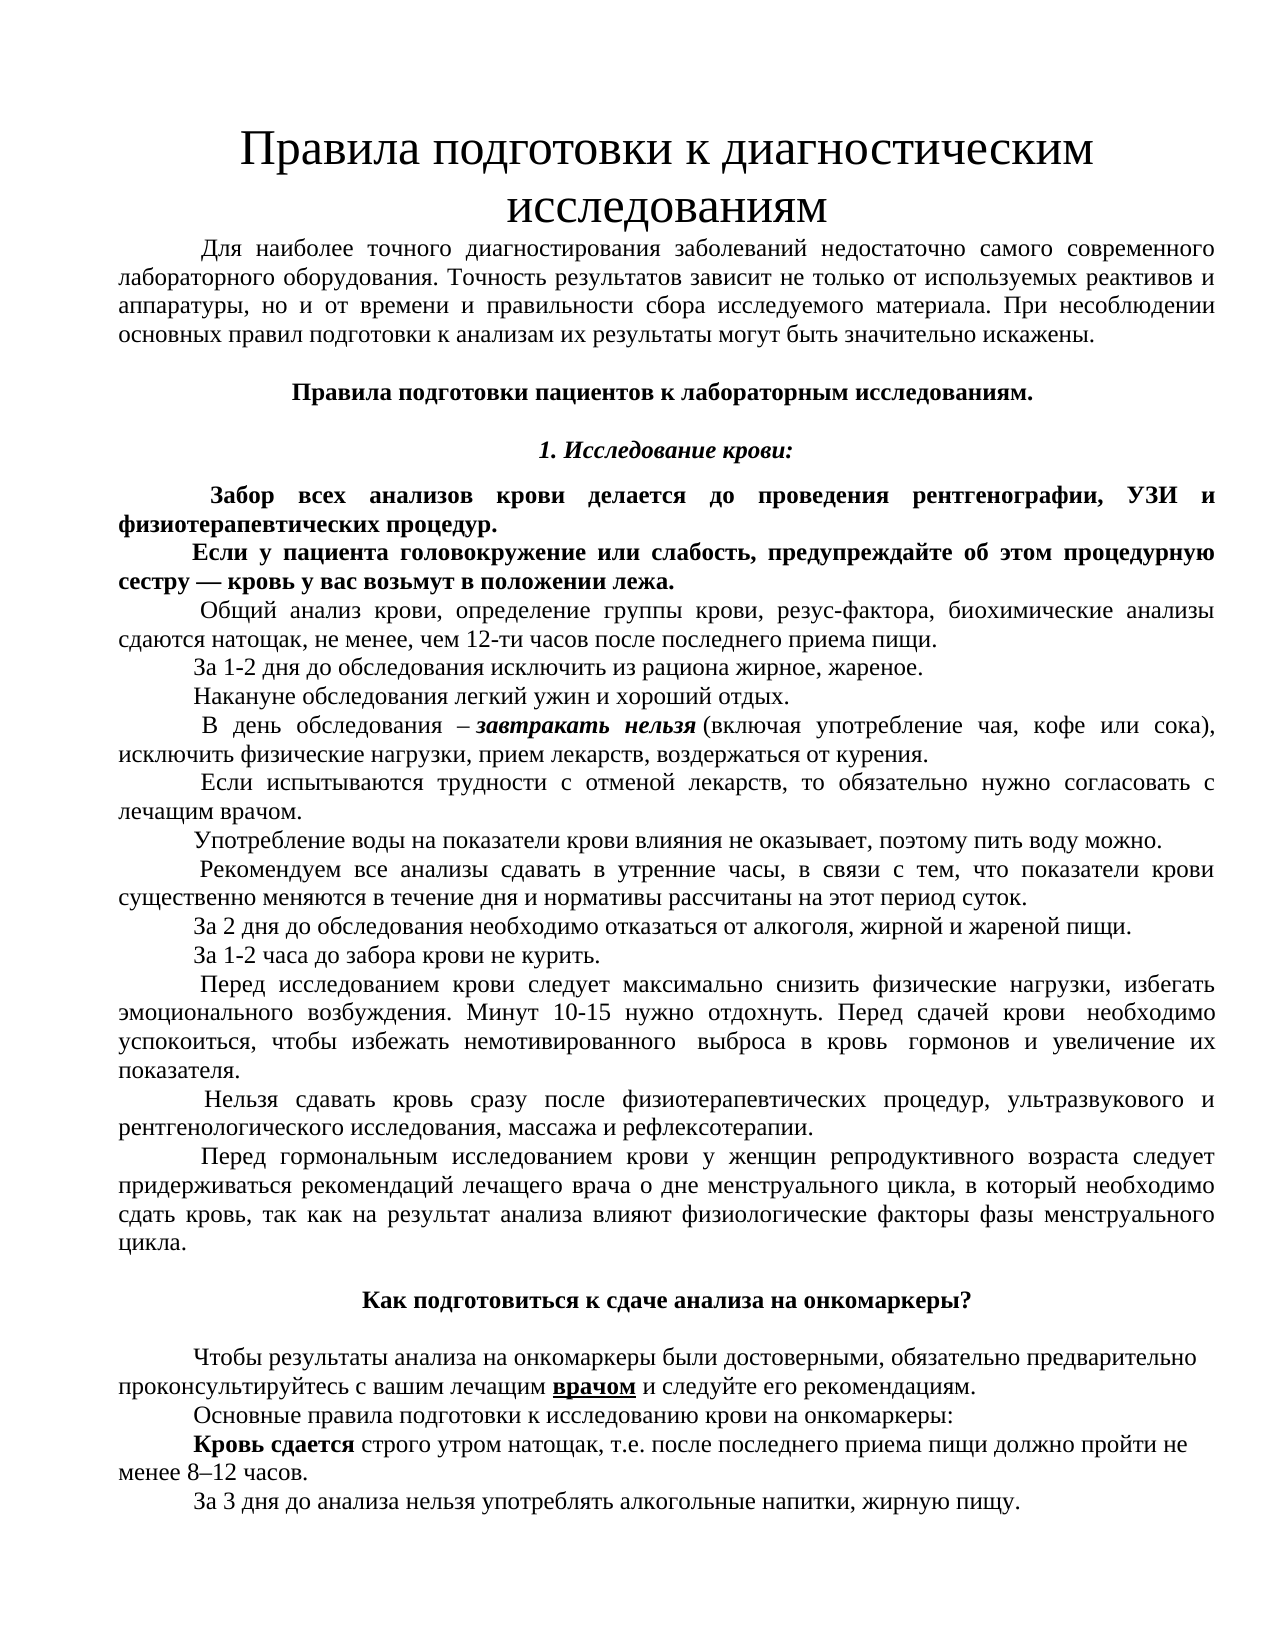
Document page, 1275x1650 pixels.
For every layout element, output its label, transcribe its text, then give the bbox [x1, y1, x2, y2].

text Накануне обследования легкий ужин и хороший отдых. [118, 681, 1216, 710]
text Перед исследованием крови следует максимально снизить физические нагрузки, избегать эмоционального возбуждения. Минут 10-15 нужно отдохнуть. Перед сдачей крови необходимо успокоиться, чтобы избежать немотивированного выброса в кровь гормонов и увеличение их показателя. [118, 969, 1216, 1084]
text 1. Исследование крови: [118, 422, 1216, 464]
text За 1-2 дня до обследования исключить из рациона жирное, жареное. [118, 652, 1216, 681]
text Забор всех анализов крови делается до проведения рентгенографии, УЗИ и физиотерапевтических процедур. [118, 480, 1216, 537]
text За 1-2 часа до забора крови не курить. [118, 940, 1216, 969]
text Основные правила подготовки к исследованию крови на онкомаркеры: [118, 1400, 1216, 1429]
text Если у пациента головокружение или слабость, предупреждайте об этом процедурную сестру — кровь у вас возьмут в положении лежа. [118, 537, 1216, 595]
text Если испытываются трудности с отменой лекарств, то обязательно нужно согласовать с лечащим врачом. [118, 767, 1216, 825]
text Употребление воды на показатели крови влияния не оказывает, поэтому пить воду можно. [118, 825, 1216, 854]
text В день обследования – завтракать нельзя (включая употребление чая, кофе или сока), исключить физические нагрузки, прием лекарств, воздержаться от курения. [118, 710, 1216, 767]
text Как подготовиться к сдаче анализа на онкомаркеры? [118, 1285, 1216, 1314]
text Правила подготовки пациентов к лабораторным исследованиям. [118, 364, 1216, 406]
text Чтобы результаты анализа на онкомаркеры были достоверными, обязательно предварительно проконсультируйтесь с вашим лечащим врачом и следуйте его рекомендациям. [118, 1342, 1216, 1400]
text За 3 дня до анализа нельзя употреблять алкогольные напитки, жирную пищу. [118, 1486, 1216, 1515]
text Для наиболее точного диагностирования заболеваний недостаточно самого современного лабораторного оборудования. Точность результатов зависит не только от используемых реактивов и аппаратуры, но и от времени и правильности сбора исследуемого материала. При несоблюдении основных правил подготовки к анализам их результаты могут быть значительно искажены. [118, 233, 1216, 348]
text Рекомендуем все анализы сдавать в утренние часы, в связи с тем, что показатели крови существенно меняются в течение дня и нормативы рассчитаны на этот период суток. [118, 854, 1216, 911]
text За 2 дня до обследования необходимо отказаться от алкоголя, жирной и жареной пищи. [118, 911, 1216, 940]
text Правила подготовки к диагностическим исследованиям [118, 118, 1216, 233]
text Нельзя сдавать кровь сразу после физиотерапевтических процедур, ультразвукового и рентгенологического исследования, массажа и рефлексотерапии. [118, 1084, 1216, 1141]
text Кровь сдается строго утром натощак, т.е. после последнего приема пищи должно пройти не менее 8–12 часов. [118, 1429, 1216, 1486]
text Общий анализ крови, определение группы крови, резус-фактора, биохимические анализы сдаются натощак, не менее, чем 12-ти часов после последнего приема пищи. [118, 595, 1216, 652]
text Перед гормональным исследованием крови у женщин репродуктивного возраста следует придерживаться рекомендаций лечащего врача о дне менструального цикла, в который необходимо сдать кровь, так как на результат анализа влияют физиологические факторы фазы менструального цикла. [118, 1141, 1216, 1256]
